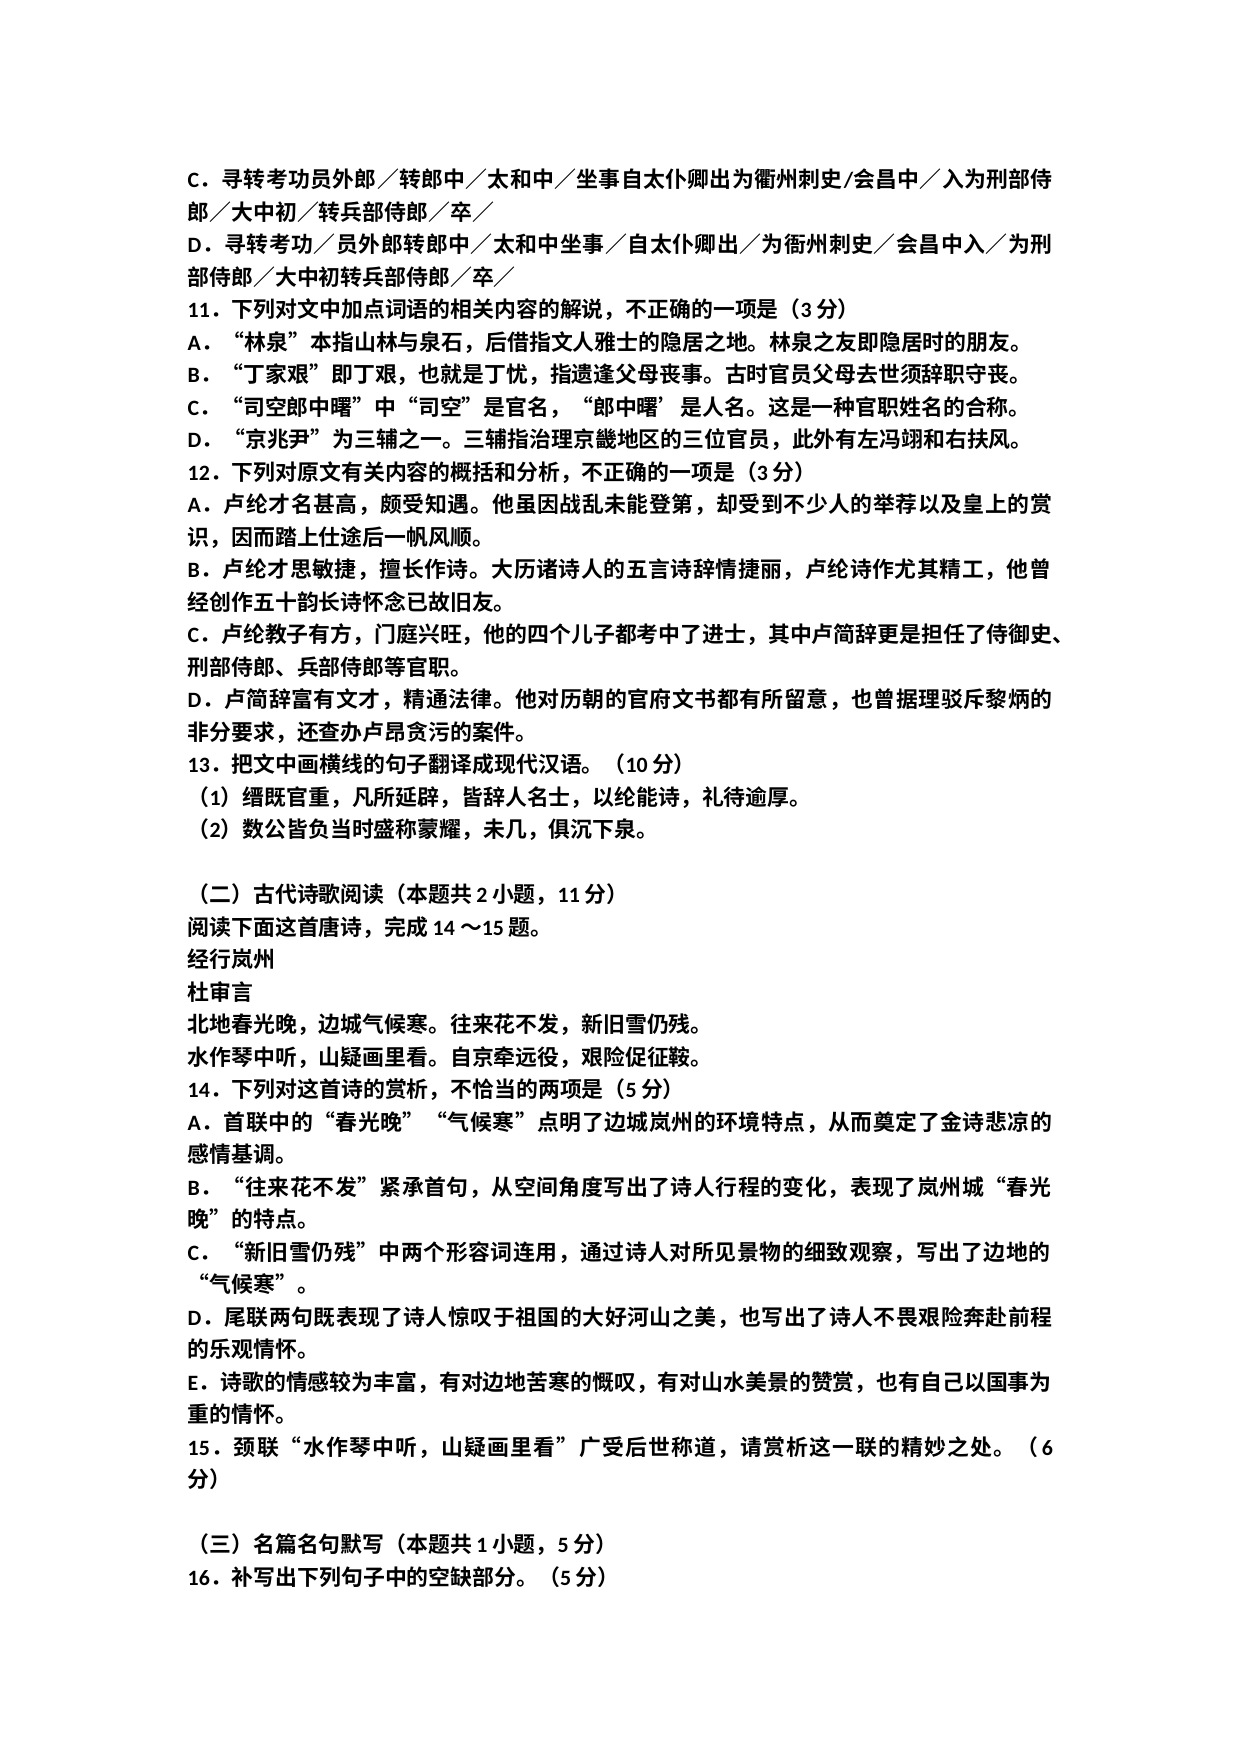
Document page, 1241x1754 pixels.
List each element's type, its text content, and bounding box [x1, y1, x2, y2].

text （三）名篇名句默写（本题共1小题，5分） [187, 1527, 1053, 1559]
text D．尾联两句既表现了诗人惊叹于祖国的大好河山之美，也写出了诗人不畏艰险奔赴前程的乐观情怀。 [187, 1299, 1053, 1364]
text B．“往来花不发”紧承首句，从空间角度写出了诗人行程的变化，表现了岚州城“春光晚”的特点。 [187, 1169, 1053, 1234]
text 水作琴中听，山疑画里看。自京牵远役，艰险促征鞍。 [187, 1039, 1053, 1072]
text C．寻转考功员外郎／转郎中／太和中／坐事自太仆卿出为衢州刺史/会昌中／入为刑部侍郎／大中初／转兵部侍郎／卒／ [187, 162, 1053, 227]
text 北地春光晚，边城气候寒。往来花不发，新旧雪仍残。 [187, 1007, 1053, 1039]
text 12．下列对原文有关内容的概括和分析，不正确的一项是（3分） [187, 454, 1053, 487]
text 16．补写出下列句子中的空缺部分。（5分） [187, 1559, 1053, 1592]
text A．卢纶才名甚高，颇受知遇。他虽因战乱未能登第，却受到不少人的举荐以及皇上的赏识，因而踏上仕途后一帆风顺。 [187, 487, 1053, 552]
text 11．下列对文中加点词语的相关内容的解说，不正确的一项是（3分） [187, 292, 1053, 324]
text （2）数公皆负当时盛称蒙耀，未几，俱沉下泉。 [187, 812, 1053, 844]
text 13．把文中画横线的句子翻译成现代汉语。（10分） [187, 747, 1053, 779]
text D．“京兆尹”为三辅之一。三辅指治理京畿地区的三位官员，此外有左冯翊和右扶风。 [187, 422, 1053, 454]
text C．卢纶教子有方，门庭兴旺，他的四个儿子都考中了进士，其中卢简辞更是担任了侍御史、刑部侍郎、兵部侍郎等官职。 [187, 617, 1053, 682]
text 15．颈联“水作琴中听，山疑画里看”广受后世称道，请赏析这一联的精妙之处。（6分） [187, 1429, 1053, 1494]
text 14．下列对这首诗的赏析，不恰当的两项是（5分） [187, 1072, 1053, 1104]
text B．“丁家艰”即丁艰，也就是丁忧，指遗逢父母丧事。古时官员父母去世须辞职守丧。 [187, 357, 1053, 389]
text （二）古代诗歌阅读（本题共2小题，11分） [187, 877, 1053, 909]
text A．首联中的“春光晚”“气候寒”点明了边城岚州的环境特点，从而奠定了金诗悲凉的感情基调。 [187, 1104, 1053, 1169]
text B．卢纶才思敏捷，擅长作诗。大历诸诗人的五言诗辞情捷丽，卢纶诗作尤其精工，他曾经创作五十韵长诗怀念已故旧友。 [187, 552, 1053, 617]
text A．“林泉”本指山林与泉石，后借指文人雅士的隐居之地。林泉之友即隐居时的朋友。 [187, 324, 1053, 357]
text （1）缙既官重，凡所延辟，皆辞人名士，以纶能诗，礼待逾厚。 [187, 779, 1053, 812]
text C．“新旧雪仍残”中两个形容词连用，通过诗人对所见景物的细致观察，写出了边地的“气候寒”。 [187, 1234, 1053, 1299]
text 杜审言 [187, 974, 1053, 1007]
text 经行岚州 [187, 942, 1053, 974]
text D．卢简辞富有文才，精通法律。他对历朝的官府文书都有所留意，也曾据理驳斥黎炳的非分要求，还查办卢昂贪污的案件。 [187, 682, 1053, 747]
text E．诗歌的情感较为丰富，有对边地苦寒的慨叹，有对山水美景的赞赏，也有自己以国事为重的情怀。 [187, 1364, 1053, 1429]
text C．“司空郎中曙”中“司空”是官名，“郎中曙’是人名。这是一种官职姓名的合称。 [187, 389, 1053, 422]
text D．寻转考功／员外郎转郎中／太和中坐事／自太仆卿出／为衙州刺史／会昌中入／为刑部侍郎／大中初转兵部侍郎／卒／ [187, 227, 1053, 292]
text 阅读下面这首唐诗，完成14 ～15题。 [187, 909, 1053, 942]
